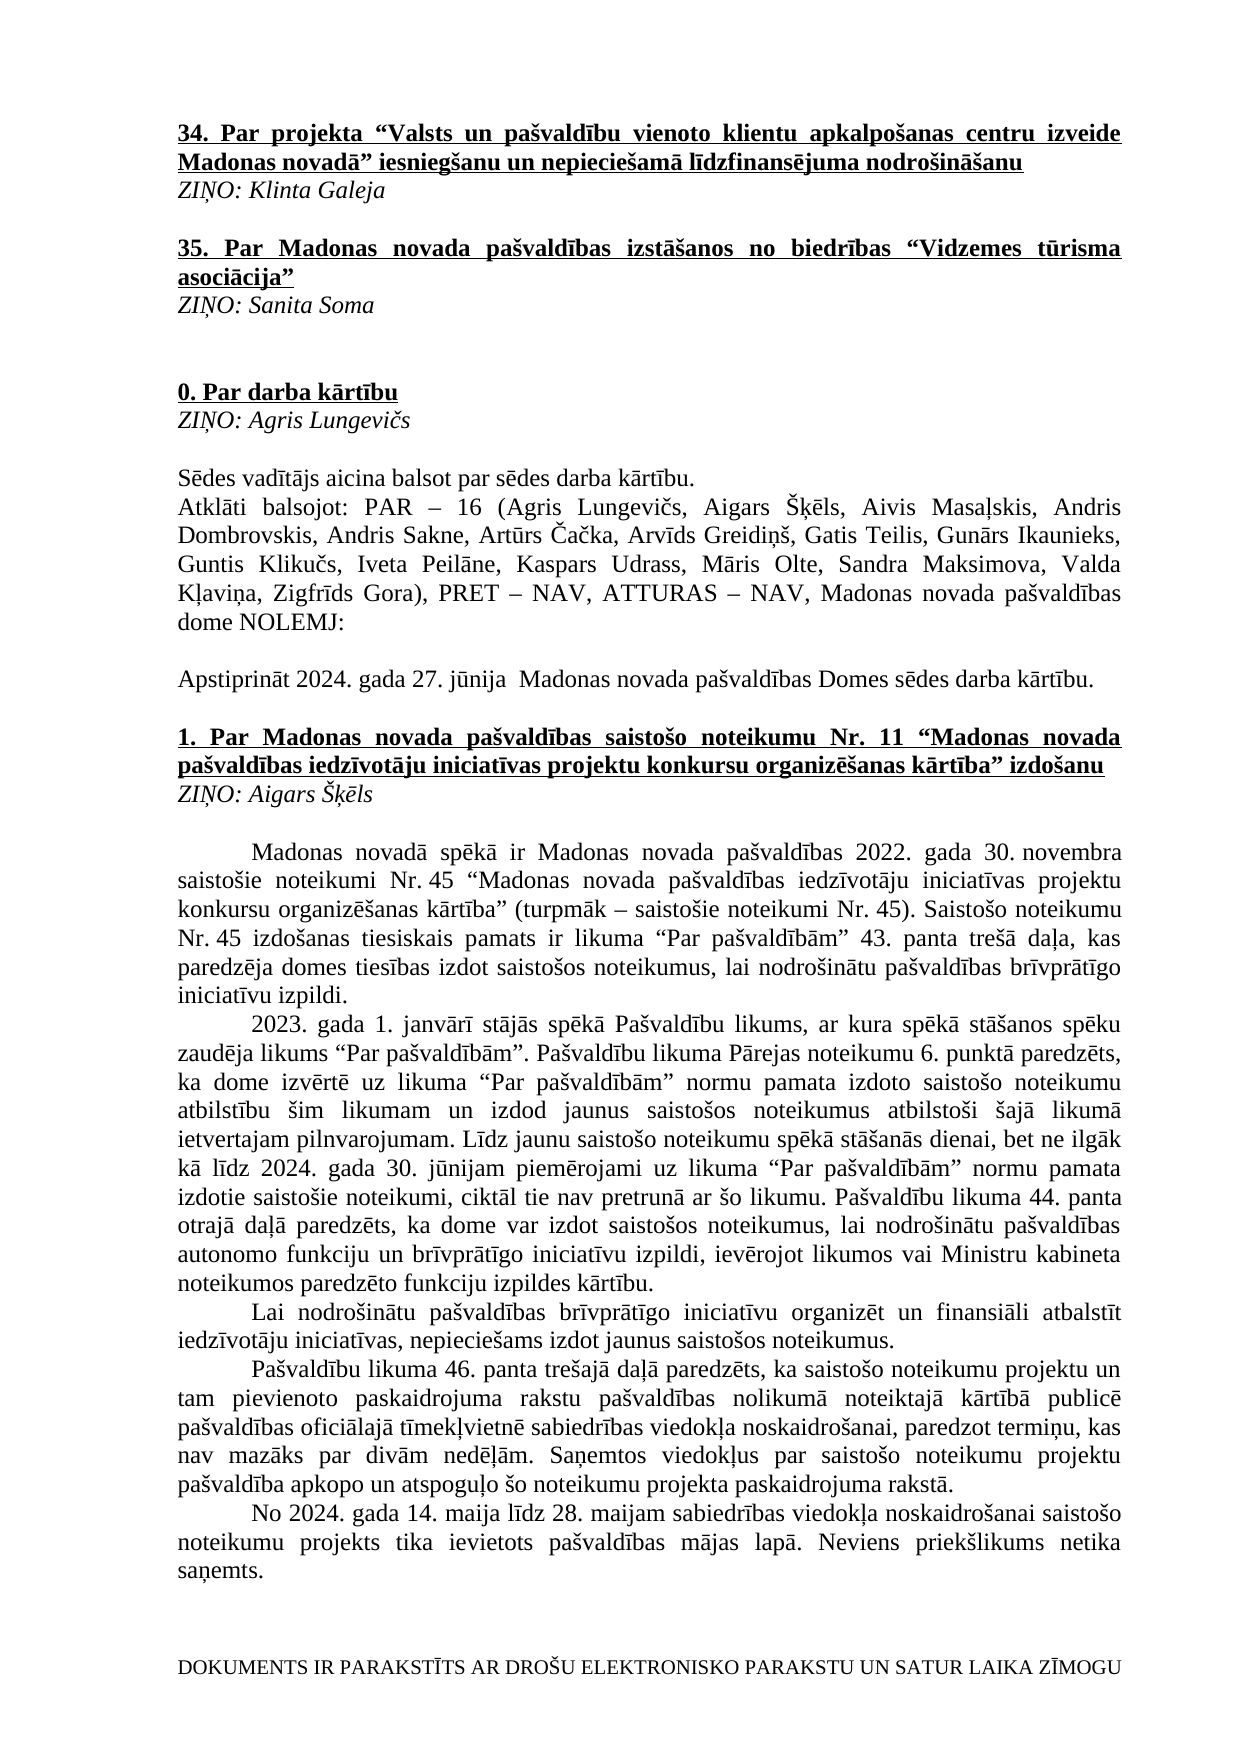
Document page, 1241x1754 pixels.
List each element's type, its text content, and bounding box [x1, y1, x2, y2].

text Atklāti balsojot: PAR – 16 (Agris Lungevičs, Aigars Šķēls, Aivis Masaļskis, Andris Dombrovskis, Andris Sakne, Artūrs Čačka, Arvīds Greidiņš, Gatis Teilis, Gunārs Ikaunieks, Guntis Klikučs, Iveta Peilāne, Kaspars Udrass, Māris Olte, Sandra Maksimova, Valda Kļaviņa, Zigfrīds Gora), PRET – NAV, ATTURAS – NAV, Madonas novada pašvaldības dome NOLEMJ: [177, 492, 1122, 636]
text Pašvaldību likuma 46. panta trešajā daļā paredzēts, ka saistošo noteikumu projektu un tam pievienoto paskaidrojuma rakstu pašvaldības nolikumā noteiktajā kārtībā publicē pašvaldības oficiālajā tīmekļvietnē sabiedrības viedokļa noskaidrošanai, paredzot termiņu, kas nav mazāks par divām nedēļām. Saņemtos viedokļus par saistošo noteikumu projektu pašvaldība apkopo un atspoguļo šo noteikumu projekta paskaidrojuma rakstā. [177, 1354, 1122, 1498]
text 35. Par Madonas novada pašvaldības izstāšanos no biedrības “Vidzemes tūrisma asociācija” [177, 233, 1122, 258]
text ZIŅO: Agris Lungevičs [177, 406, 1122, 434]
text 1. Par Madonas novada pašvaldības saistošo noteikumu Nr. 11 “Madonas novada pašvaldības iedzīvotāju iniciatīvas projektu konkursu organizēšanas kārtība” izdošanu [177, 722, 1122, 747]
text 1. Par Madonas novada pašvaldības saistošo noteikumu Nr. 11 “Madonas novada pašvaldības iedzīvotāju iniciatīvas projektu konkursu organizēšanas kārtība” izdošanu [177, 748, 1122, 779]
text Sēdes vadītājs aicina balsot par sēdes darba kārtību. [177, 463, 1122, 492]
text ZIŅO: Klinta Galeja [177, 176, 1122, 204]
text ZIŅO: Sanita Soma [177, 291, 1122, 319]
text No 2024. gada 14. maija līdz 28. maijam sabiedrības viedokļa noskaidrošanai saistošo noteikumu projekts tika ievietots pašvaldības mājas lapā. Neviens priekšlikums netika saņemts. [177, 1498, 1122, 1584]
text Lai nodrošinātu pašvaldības brīvprātīgo iniciatīvu organizēt un finansiāli atbalstīt iedzīvotāju iniciatīvas, nepieciešams izdot jaunus saistošos noteikumus. [177, 1297, 1122, 1354]
text 34. Par projekta “Valsts un pašvaldību vienoto klientu apkalpošanas centru izveide Madonas novadā” iesniegšanu un nepieciešamā līdzfinansējuma nodrošināšanu [177, 144, 1122, 176]
text 0. Par darba kārtību [177, 377, 1122, 406]
text ZIŅO: Aigars Šķēls [177, 779, 1122, 808]
text Madonas novadā spēkā ir Madonas novada pašvaldības 2022. gada 30. novembra saistošie noteikumi Nr. 45 “Madonas novada pašvaldības iedzīvotāju iniciatīvas projektu konkursu organizēšanas kārtība” (turpmāk – saistošie noteikumi Nr. 45). Saistošo noteikumu Nr. 45 izdošanas tiesiskais pamats ir likuma “Par pašvaldībām” 43. panta trešā daļa, kas paredzēja domes tiesības izdot saistošos noteikumus, lai nodrošinātu pašvaldības brīvprātīgo iniciatīvu izpildi. [177, 837, 1122, 1009]
text Apstiprināt 2024. gada 27. jūnija Madonas novada pašvaldības Domes sēdes darba kārtību. [177, 664, 1122, 693]
text 35. Par Madonas novada pašvaldības izstāšanos no biedrības “Vidzemes tūrisma asociācija” [177, 259, 1122, 291]
text 2023. gada 1. janvārī stājās spēkā Pašvaldību likums, ar kura spēkā stāšanos spēku zaudēja likums “Par pašvaldībām”. Pašvaldību likuma Pārejas noteikumu 6. punktā paredzēts, ka dome izvērtē uz likuma “Par pašvaldībām” normu pamata izdoto saistošo noteikumu atbilstību šim likumam un izdod jaunus saistošos noteikumus atbilstoši šajā likumā ietvertajam pilnvarojumam. Līdz jaunu saistošo noteikumu spēkā stāšanās dienai, bet ne ilgāk kā līdz 2024. gada 30. jūnijam piemērojami uz likuma “Par pašvaldībām” normu pamata izdotie saistošie noteikumi, ciktāl tie nav pretrunā ar šo likumu. Pašvaldību likuma 44. panta otrajā daļā paredzēts, ka dome var izdot saistošos noteikumus, lai nodrošinātu pašvaldības autonomo funkciju un brīvprātīgo iniciatīvu izpildi, ievērojot likumos vai Ministru kabineta noteikumos paredzēto funkciju izpildes kārtību. [177, 1009, 1122, 1297]
text 34. Par projekta “Valsts un pašvaldību vienoto klientu apkalpošanas centru izveide Madonas novadā” iesniegšanu un nepieciešamā līdzfinansējuma nodrošināšanu [177, 118, 1122, 143]
